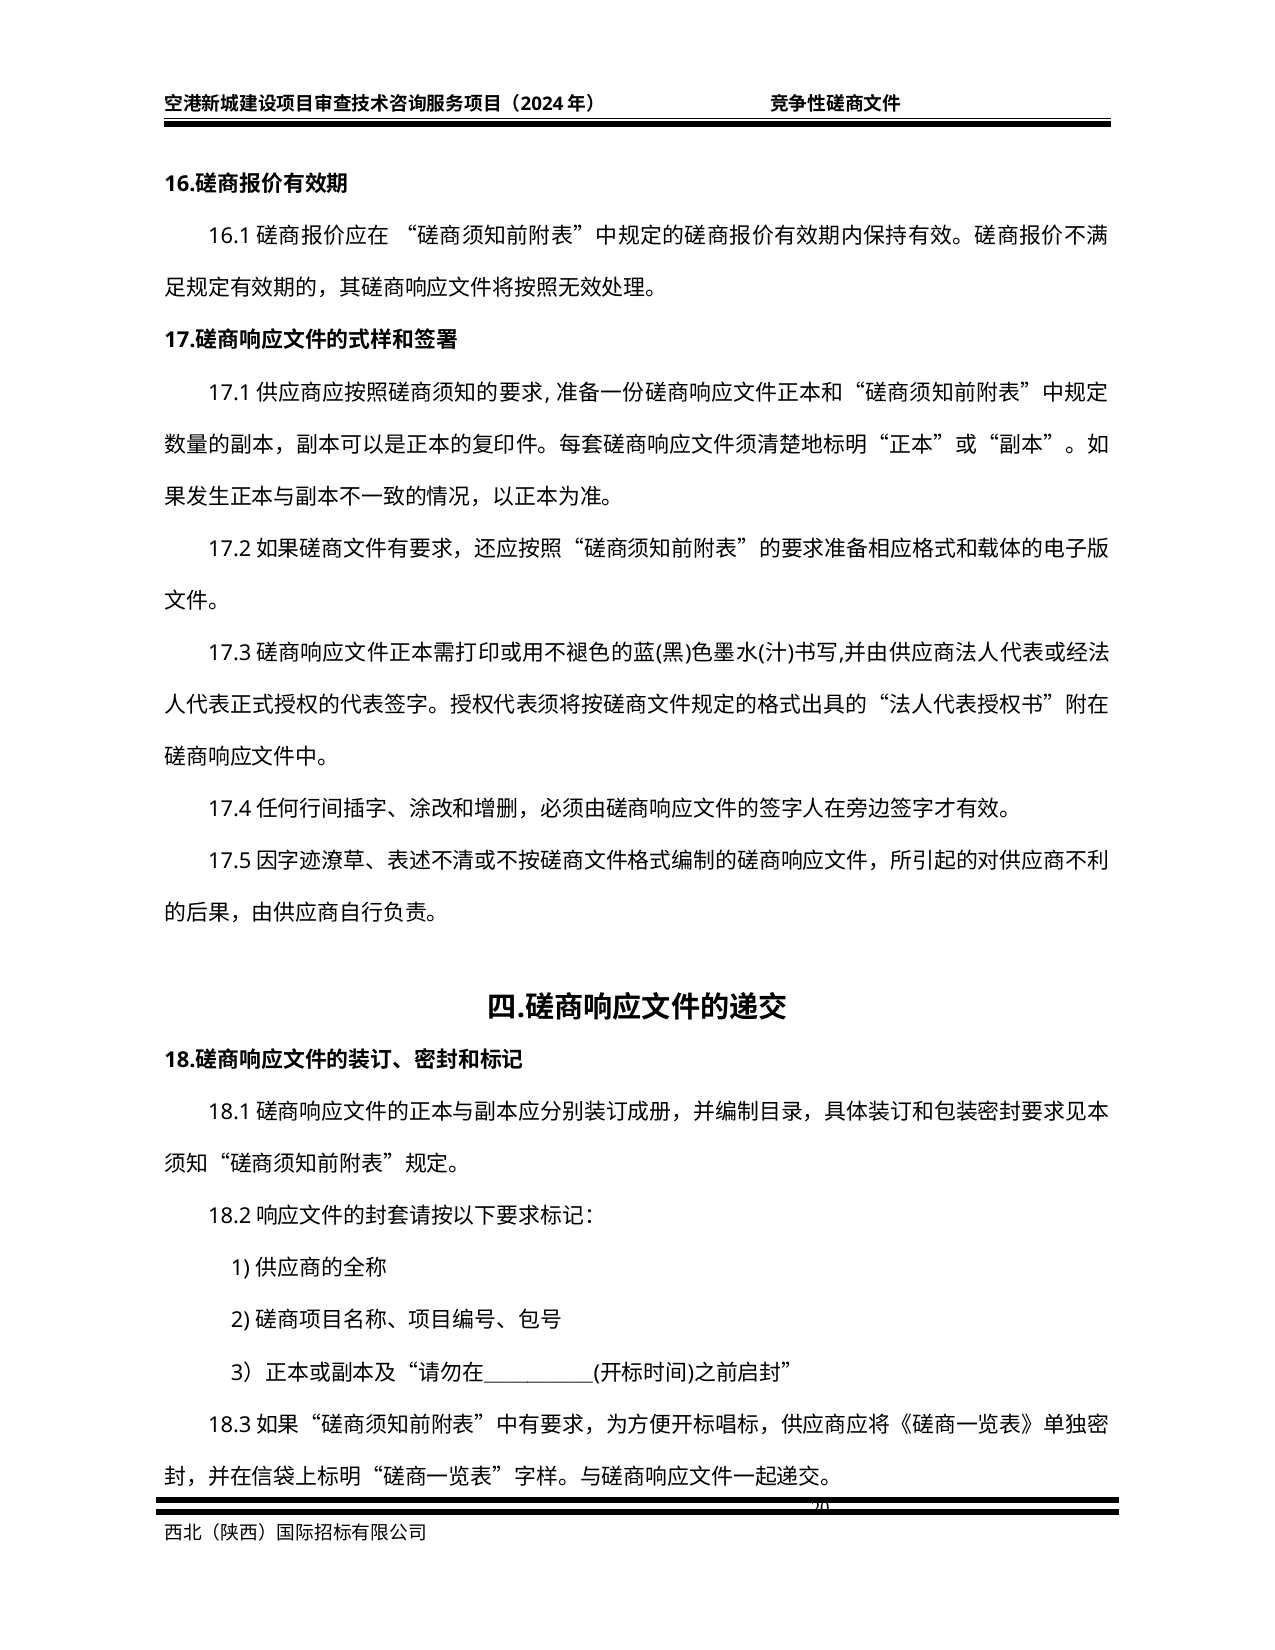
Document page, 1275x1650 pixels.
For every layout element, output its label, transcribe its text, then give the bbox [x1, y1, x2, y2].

text 18.1磋商响应文件的正本与副本应分别装订成册，并编制目录，具体装订和包装密封要求见本须知“磋商须知前附表”规定。 [164, 1078, 1111, 1182]
text 17.4任何行间插字、涂改和增删，必须由磋商响应文件的签字人在旁边签字才有效。 [164, 775, 1111, 827]
text 1) 供应商的全称 [164, 1234, 1111, 1286]
text 四.磋商响应文件的递交 [164, 983, 1111, 1026]
text 18.2响应文件的封套请按以下要求标记： [164, 1182, 1111, 1234]
text 16.1磋商报价应在 “磋商须知前附表”中规定的磋商报价有效期内保持有效。磋商报价不满足规定有效期的，其磋商响应文件将按照无效处理。 [164, 202, 1111, 306]
text 17.3磋商响应文件正本需打印或用不褪色的蓝(黑)色墨水(汁)书写,并由供应商法人代表或经法人代表正式授权的代表签字。授权代表须将按磋商文件规定的格式出具的“法人代表授权书”附在磋商响应文件中。 [164, 619, 1111, 775]
text 17.1供应商应按照磋商须知的要求, 准备一份磋商响应文件正本和“磋商须知前附表”中规定数量的副本，副本可以是正本的复印件。每套磋商响应文件须清楚地标明“正本”或“副本”。如果发生正本与副本不一致的情况，以正本为准。 [164, 358, 1111, 514]
text 18.3如果“磋商须知前附表”中有要求，为方便开标唱标，供应商应将《磋商一览表》单独密封，并在信袋上标明“磋商一览表”字样。与磋商响应文件一起递交。 [164, 1390, 1111, 1494]
text 16.磋商报价有效期 [164, 150, 1111, 202]
text 18.磋商响应文件的装订、密封和标记 [164, 1026, 1111, 1078]
text 17.5因字迹潦草、表述不清或不按磋商文件格式编制的磋商响应文件，所引起的对供应商不利的后果，由供应商自行负责。 [164, 827, 1111, 931]
text 17.磋商响应文件的式样和签署 [164, 306, 1111, 358]
text 2) 磋商项目名称、项目编号、包号 [164, 1286, 1111, 1338]
text 17.2如果磋商文件有要求，还应按照“磋商须知前附表”的要求准备相应格式和载体的电子版文件。 [164, 514, 1111, 619]
text 3）正本或副本及“请勿在＿＿＿＿＿(开标时间)之前启封” [164, 1338, 1111, 1390]
